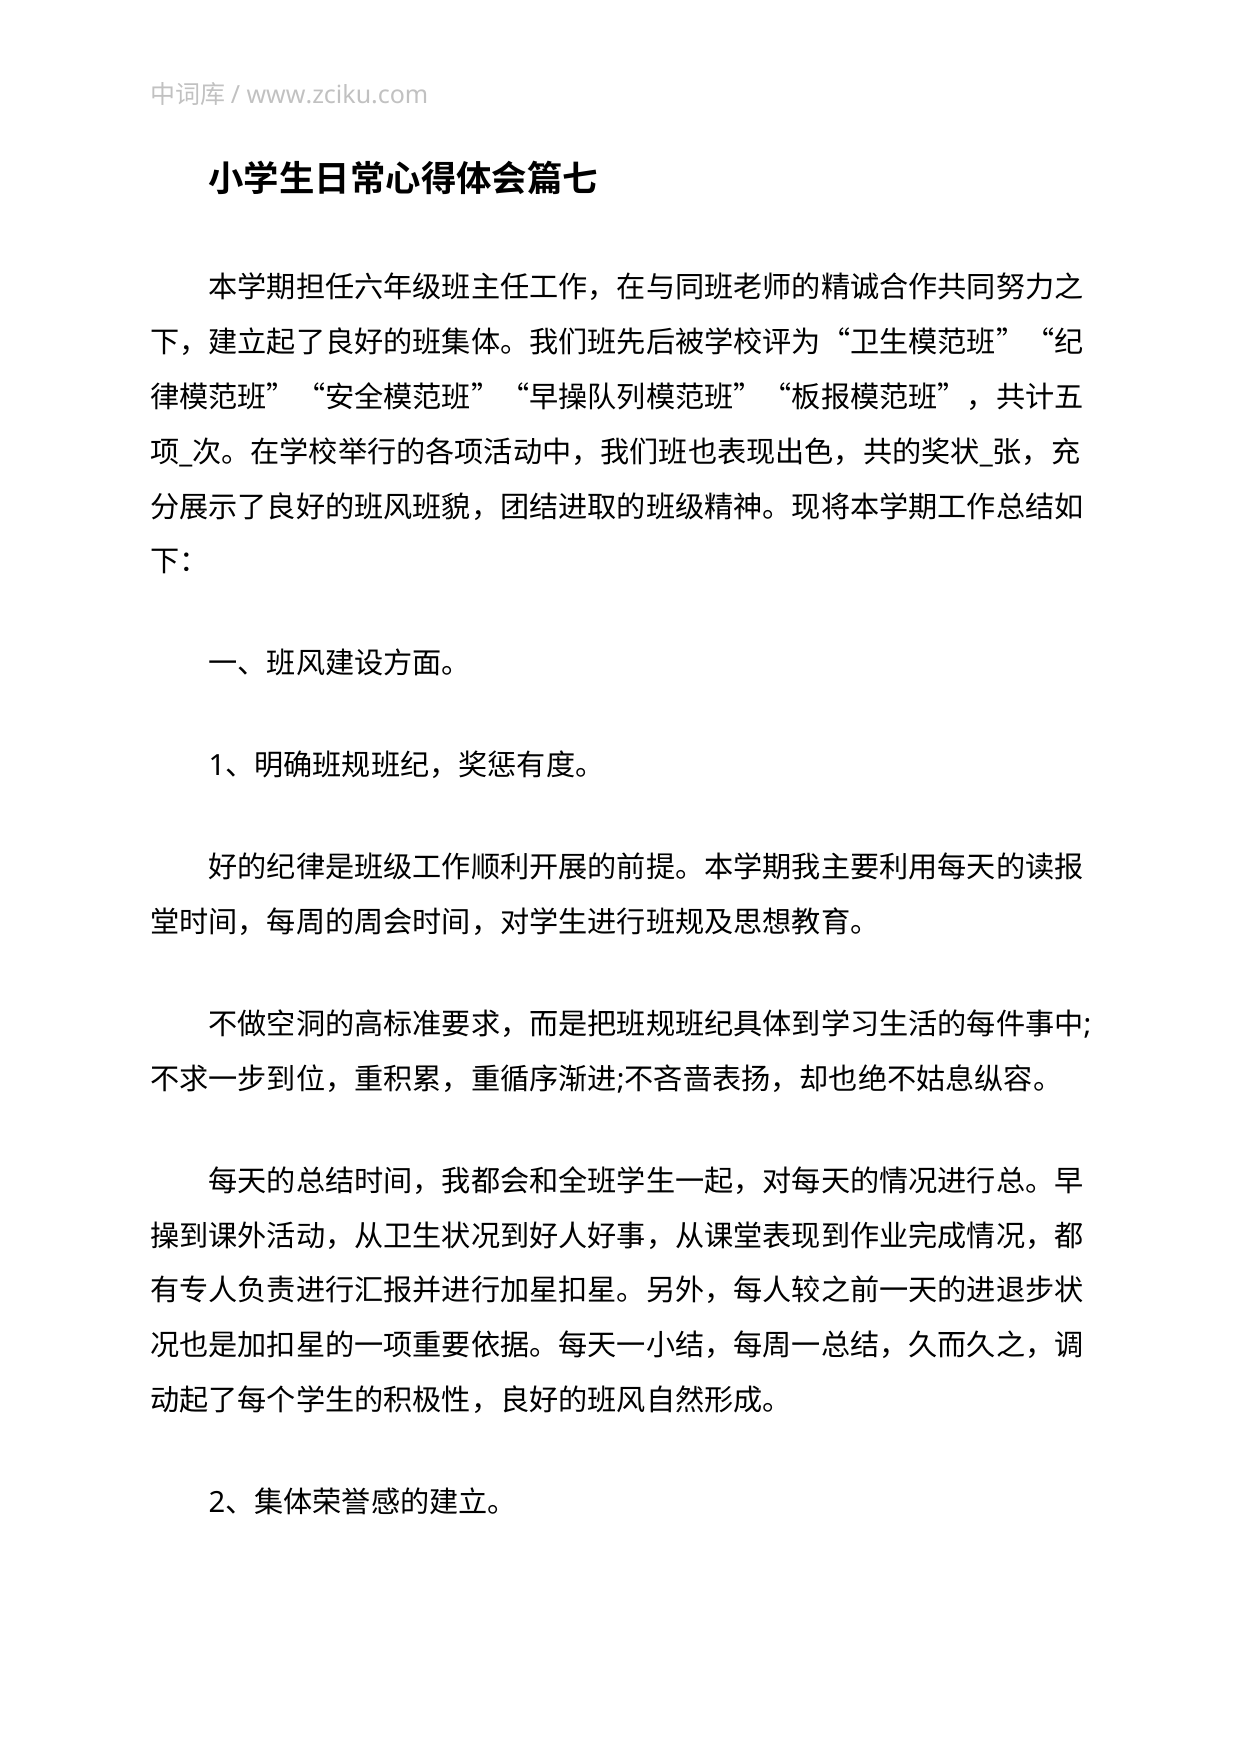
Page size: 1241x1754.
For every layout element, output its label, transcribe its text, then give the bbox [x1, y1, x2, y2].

text 2、集体荣誉感的建立。 [150, 1478, 1090, 1521]
text 不做空洞的高标准要求，而是把班规班纪具体到学习生活的每件事中;不求一步到位，重积累，重循序渐进;不吝啬表扬，却也绝不姑息纵容。 [150, 1000, 1090, 1098]
text 好的纪律是班级工作顺利开展的前提。本学期我主要利用每天的读报堂时间，每周的周会时间，对学生进行班规及思想教育。 [150, 843, 1090, 941]
text 1、明确班规班纪，奖惩有度。 [150, 742, 1090, 784]
text 本学期担任六年级班主任工作，在与同班老师的精诚合作共同努力之下，建立起了良好的班集体。我们班先后被学校评为“卫生模范班”“纪律模范班”“安全模范班”“早操队列模范班”“板报模范班”，共计五项_次。在学校举行的各项活动中，我们班也表现出色，共的奖状_张，充分展示了良好的班风班貌，团结进取的班级精神。现将本学期工作总结如下： [150, 263, 1090, 580]
text 小学生日常心得体会篇七 [150, 150, 1090, 201]
text 一、班风建设方面。 [150, 640, 1090, 682]
text 每天的总结时间，我都会和全班学生一起，对每天的情况进行总。早操到课外活动，从卫生状况到好人好事，从课堂表现到作业完成情况，都有专人负责进行汇报并进行加星扣星。另外，每人较之前一天的进退步状况也是加扣星的一项重要依据。每天一小结，每周一总结，久而久之，调动起了每个学生的积极性，良好的班风自然形成。 [150, 1157, 1090, 1419]
